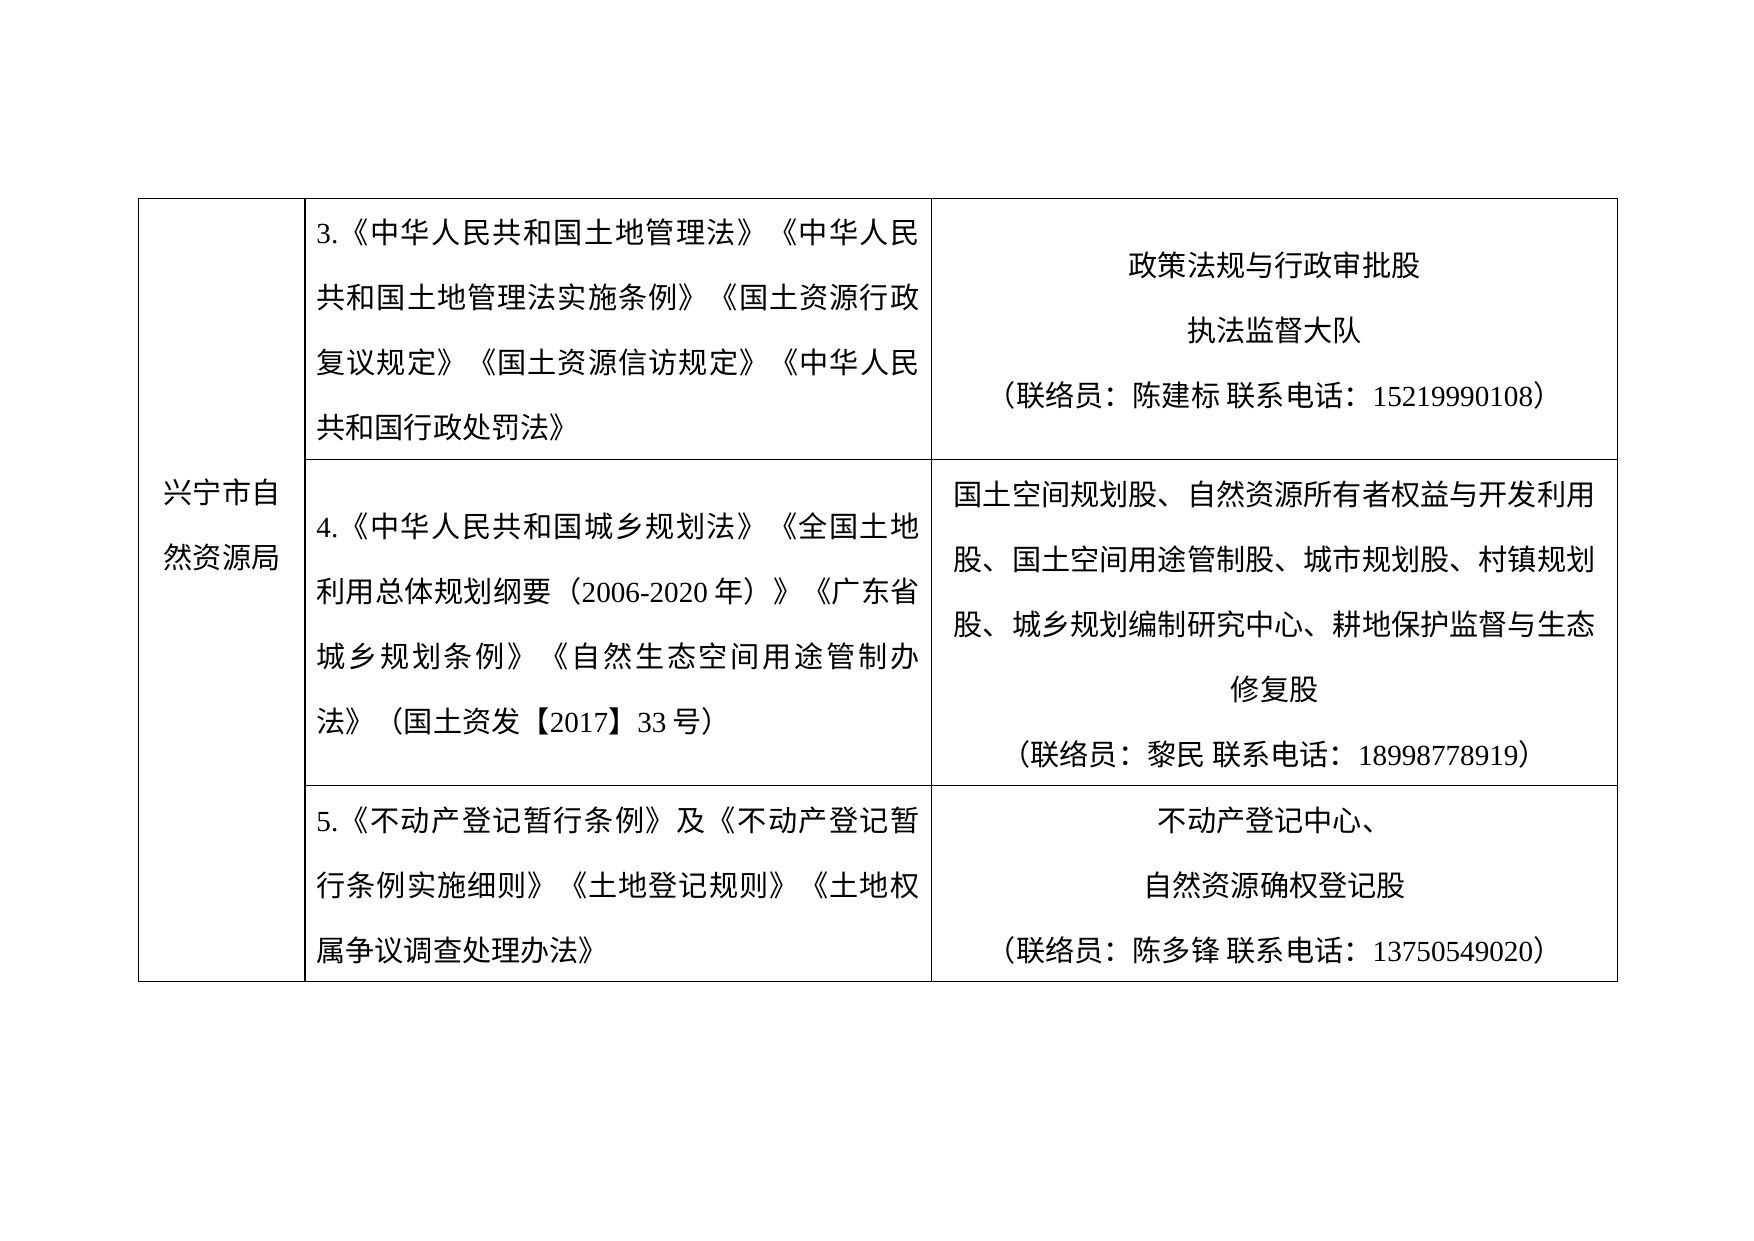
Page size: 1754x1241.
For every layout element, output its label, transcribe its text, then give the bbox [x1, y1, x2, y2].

table_cell 5.《不动产登记暂行条例》及《不动产登记暂行条例实施细则》《土地登记规则》《土地权属争议调查处理办法》 [306, 786, 931, 981]
table_cell 3.《中华人民共和国土地管理法》《中华人民共和国土地管理法实施条例》《国土资源行政复议规定》《国土资源信访规定》《中华人民共和国行政处罚法》 [306, 199, 931, 459]
table_cell 不动产登记中心、 自然资源确权登记股 （联络员：陈多锋 联系电话：13750549020） [932, 786, 1617, 981]
table_cell 国土空间规划股、自然资源所有者权益与开发利用股、国土空间用途管制股、城市规划股、村镇规划股、城乡规划编制研究中心、耕地保护监督与生态修复股 （联络员：黎民 联系电话：18998778919） [932, 460, 1617, 785]
table_cell 政策法规与行政审批股 执法监督大队 （联络员：陈建标 联系电话：15219990108） [932, 199, 1617, 459]
table_cell 4.《中华人民共和国城乡规划法》《全国土地利用总体规划纲要（2006-2020年）》《广东省城乡规划条例》《自然生态空间用途管制办法》（国土资发【2017】33号） [306, 460, 931, 785]
